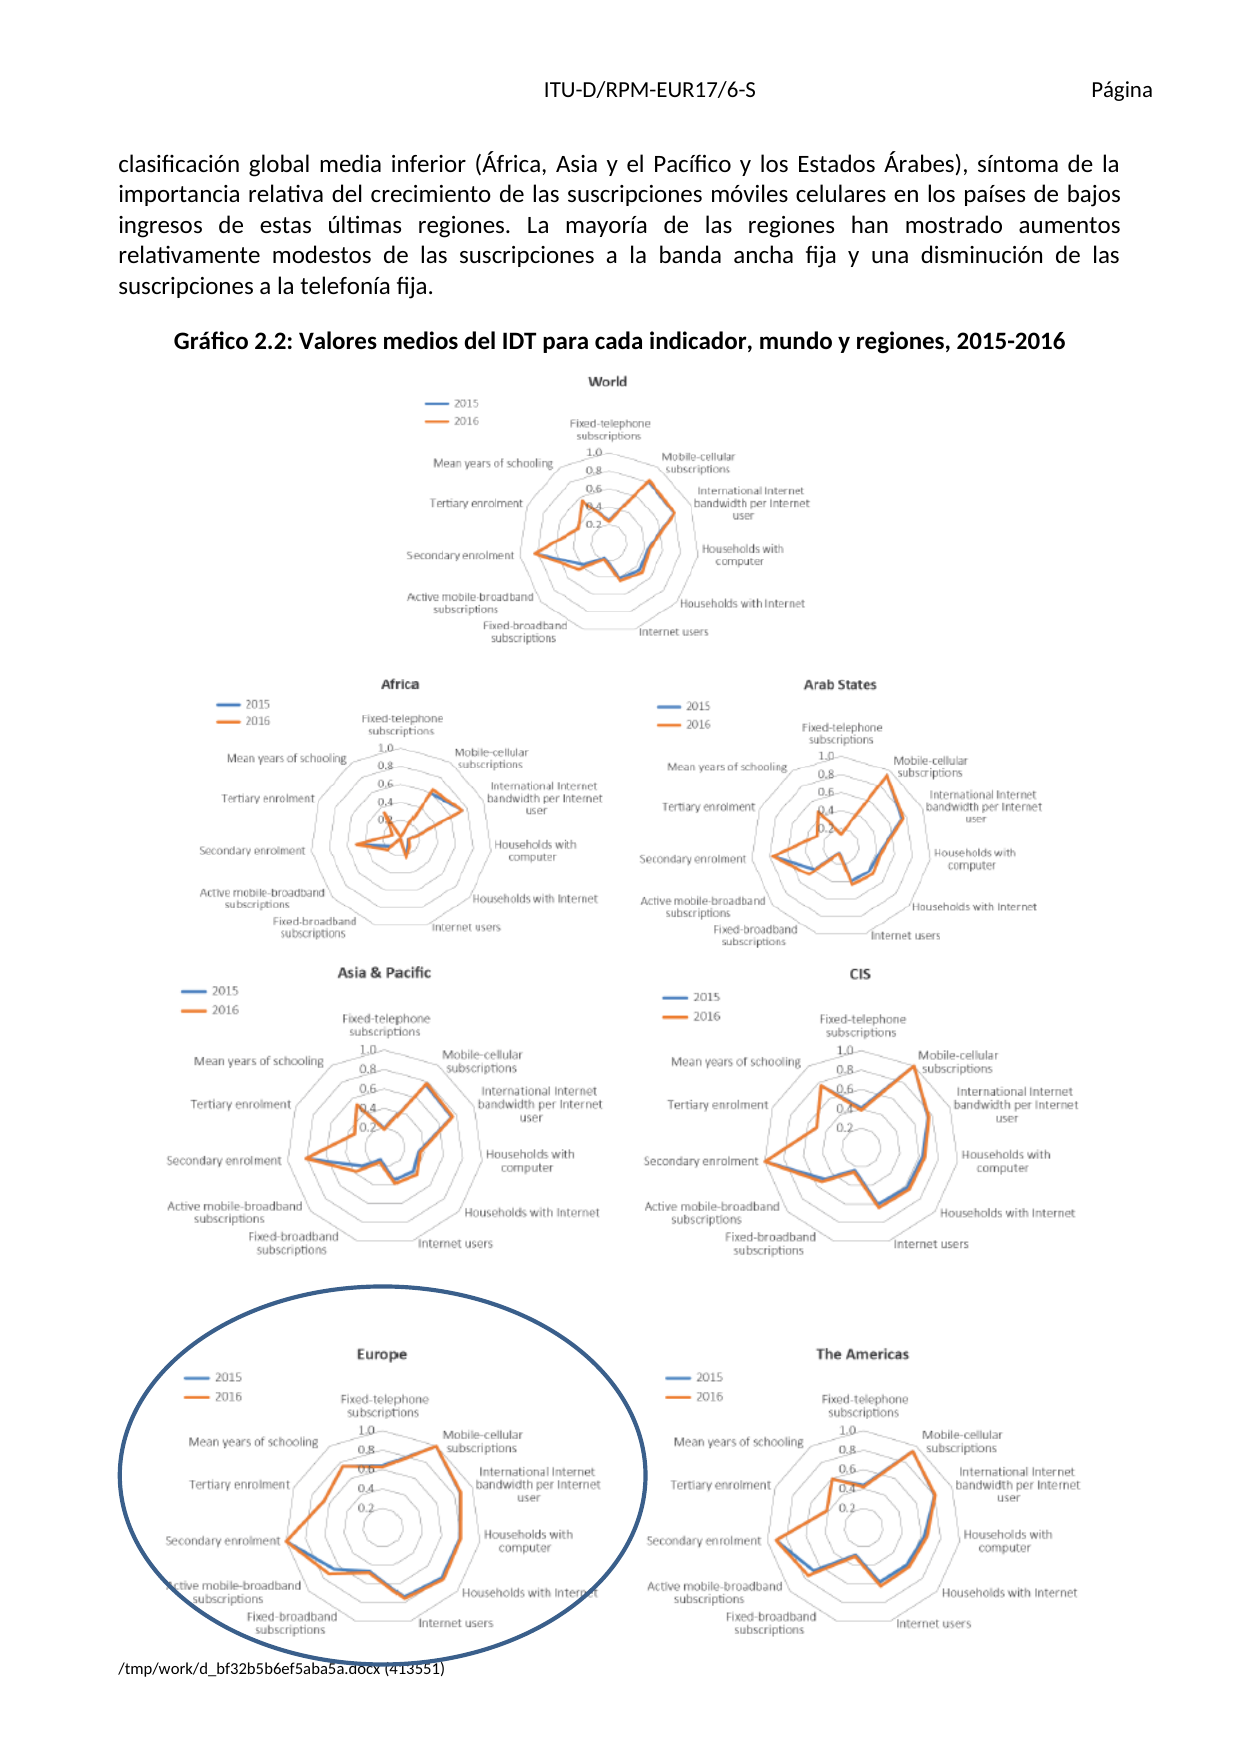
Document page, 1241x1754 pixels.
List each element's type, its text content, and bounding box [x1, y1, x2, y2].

title Gráfico 2.2: Valores medios del IDT para cada indicador, mundo y regiones, 2015-2016 [118, 325, 1122, 356]
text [118, 148, 1122, 300]
picture [176, 368, 1064, 958]
